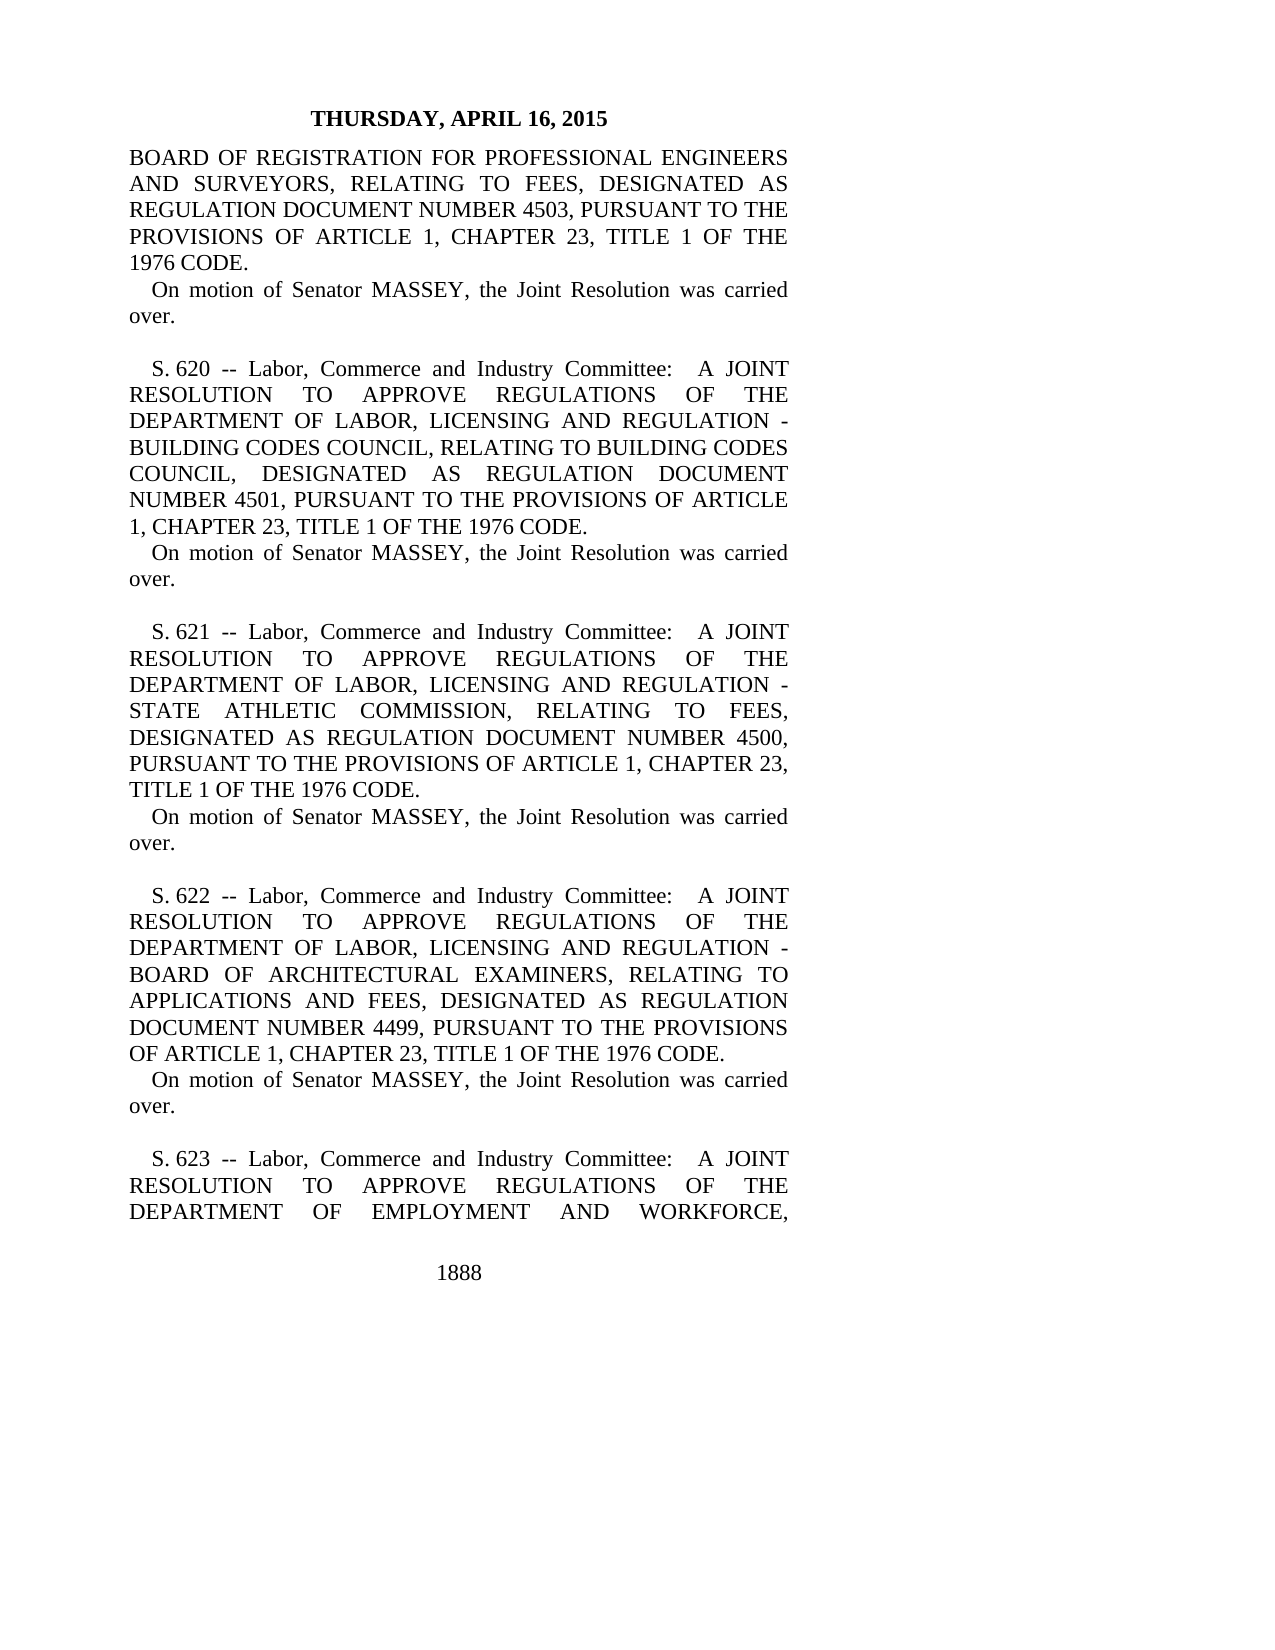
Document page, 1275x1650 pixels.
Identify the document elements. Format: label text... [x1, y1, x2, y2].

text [129, 1145, 789, 1224]
text S. 620 -- Labor, Commerce and Industry Committee: A JOINT RESOLUTION TO APPROVE REGULATIONS OF THE DEPARTMENT OF LABOR, LICENSING AND REGULATION - BUILDING CODES COUNCIL, RELATING TO BUILDING CODES COUNCIL, DESIGNATED AS REGULATION DOCUMENT NUMBER 4501, PURSUANT TO THE PROVISIONS OF ARTICLE 1, CHAPTER 23, TITLE 1 OF THE 1976 CODE. [129, 355, 789, 539]
text On motion of Senator MASSEY, the Joint Resolution was carried over. [129, 276, 789, 328]
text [129, 144, 789, 276]
text S. 621 -- Labor, Commerce and Industry Committee: A JOINT RESOLUTION TO APPROVE REGULATIONS OF THE DEPARTMENT OF LABOR, LICENSING AND REGULATION - STATE ATHLETIC COMMISSION, RELATING TO FEES, DESIGNATED AS REGULATION DOCUMENT NUMBER 4500, PURSUANT TO THE PROVISIONS OF ARTICLE 1, CHAPTER 23, TITLE 1 OF THE 1976 CODE. [129, 618, 789, 803]
text On motion of Senator MASSEY, the Joint Resolution was carried over. [129, 1066, 789, 1119]
text S. 622 -- Labor, Commerce and Industry Committee: A JOINT RESOLUTION TO APPROVE REGULATIONS OF THE DEPARTMENT OF LABOR, LICENSING AND REGULATION - BOARD OF ARCHITECTURAL EXAMINERS, RELATING TO APPLICATIONS AND FEES, DESIGNATED AS REGULATION DOCUMENT NUMBER 4499, PURSUANT TO THE PROVISIONS OF ARTICLE 1, CHAPTER 23, TITLE 1 OF THE 1976 CODE. [129, 882, 789, 1066]
text On motion of Senator MASSEY, the Joint Resolution was carried over. [129, 803, 789, 855]
text On motion of Senator MASSEY, the Joint Resolution was carried over. [129, 539, 789, 592]
